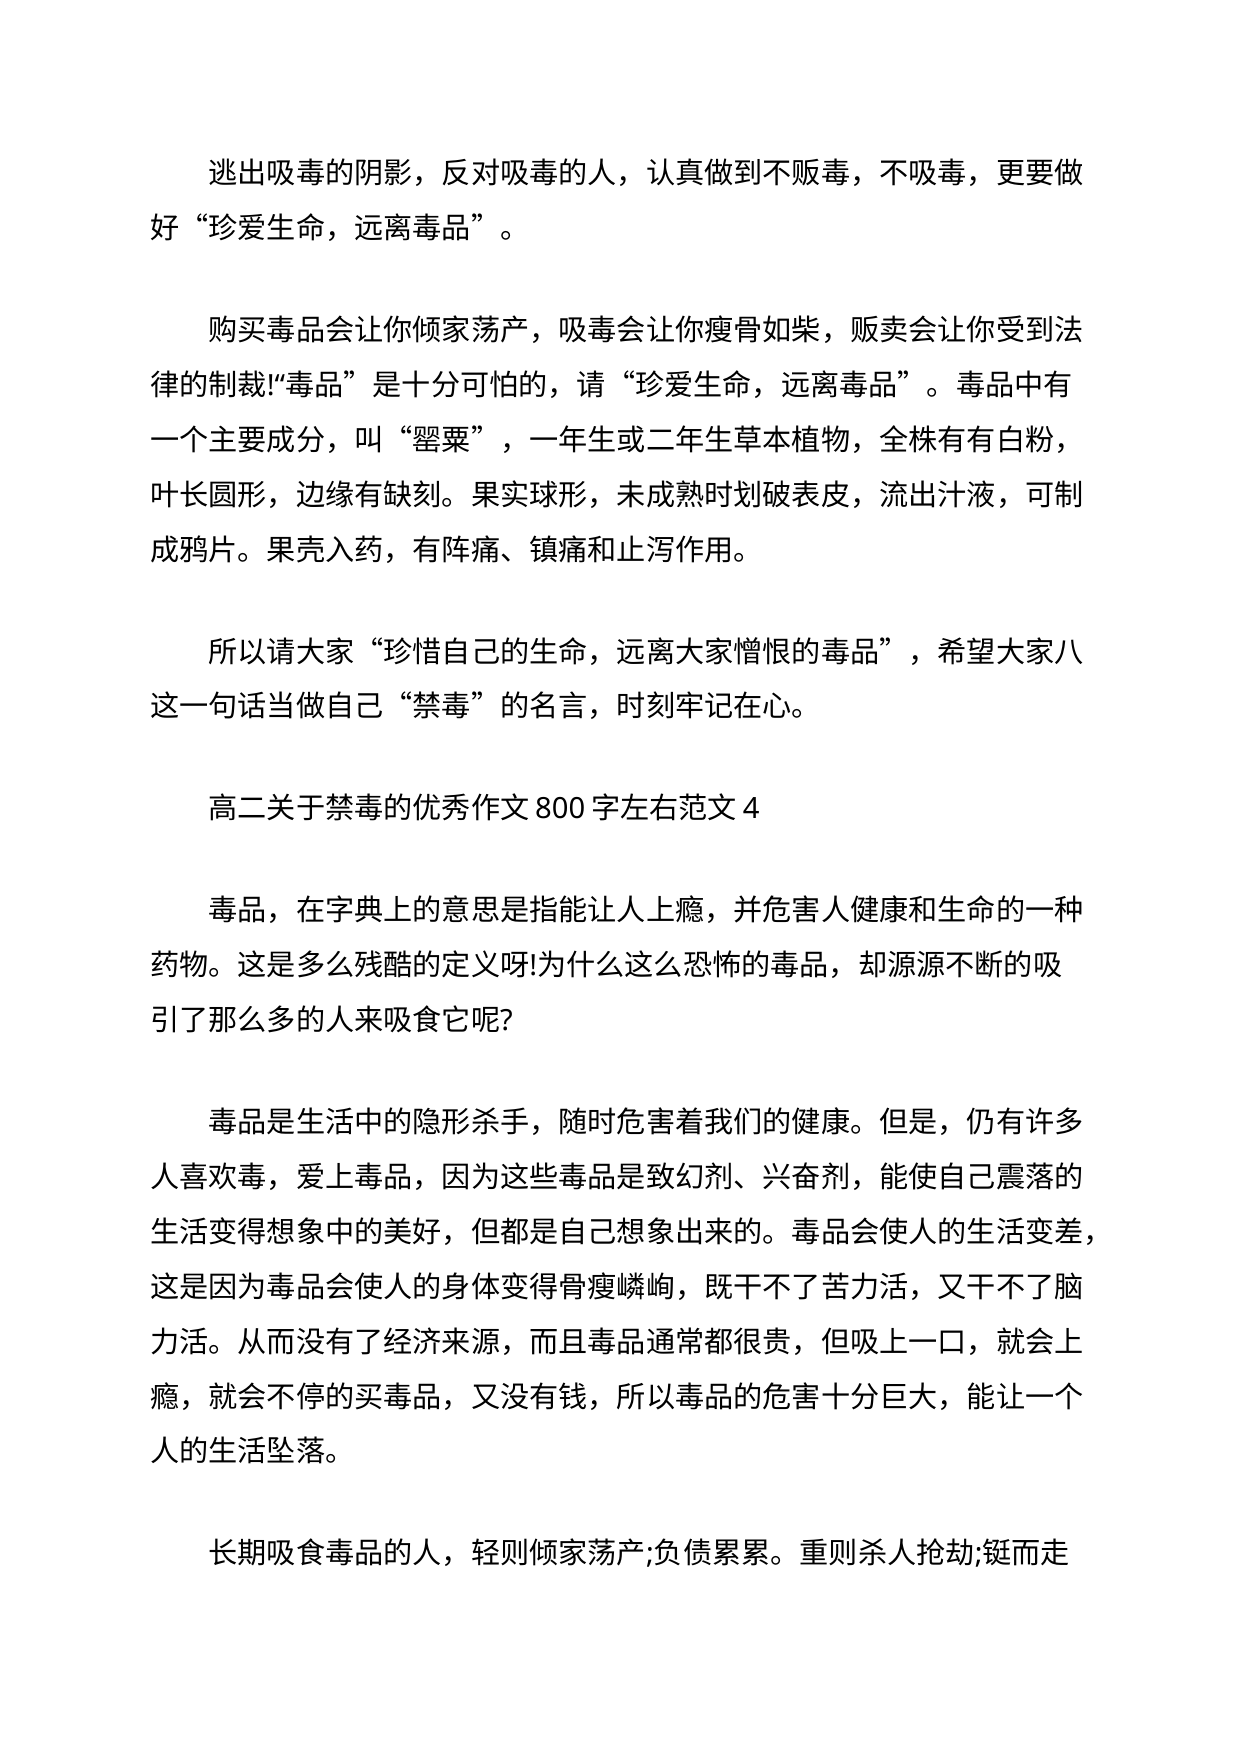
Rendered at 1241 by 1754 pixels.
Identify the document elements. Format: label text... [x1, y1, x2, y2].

text 购买毒品会让你倾家荡产，吸毒会让你瘦骨如柴，贩卖会让你受到法律的制裁!“毒品”是十分可怕的，请“珍爱生命，远离毒品”。毒品中有一个主要成分，叫“罂粟”，一年生或二年生草本植物，全株有有白粉，叶长圆形，边缘有缺刻。果实球形，未成熟时划破表皮，流出汁液，可制成鸦片。果壳入药，有阵痛、镇痛和止泻作用。 [150, 307, 1090, 569]
text 所以请大家“珍惜自己的生命，远离大家憎恨的毒品”，希望大家八这一句话当做自己“禁毒”的名言，时刻牢记在心。 [150, 628, 1090, 725]
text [150, 1530, 1090, 1572]
text 毒品是生活中的隐形杀手，随时危害着我们的健康。但是，仍有许多人喜欢毒，爱上毒品，因为这些毒品是致幻剂、兴奋剂，能使自己震落的生活变得想象中的美好，但都是自己想象出来的。毒品会使人的生活变差，这是因为毒品会使人的身体变得骨瘦嶙峋，既干不了苦力活，又干不了脑力活。从而没有了经济来源，而且毒品通常都很贵，但吸上一口，就会上瘾，就会不停的买毒品，又没有钱，所以毒品的危害十分巨大，能让一个人的生活坠落。 [150, 1099, 1090, 1470]
text 逃出吸毒的阴影，反对吸毒的人，认真做到不贩毒，不吸毒，更要做好“珍爱生命，远离毒品”。 [150, 150, 1090, 247]
text 毒品，在字典上的意思是指能让人上瘾，并危害人健康和生命的一种药物。这是多么残酷的定义呀!为什么这么恐怖的毒品，却源源不断的吸引了那么多的人来吸食它呢? [150, 887, 1090, 1039]
text 高二关于禁毒的优秀作文800字左右范文4 [150, 785, 1090, 827]
